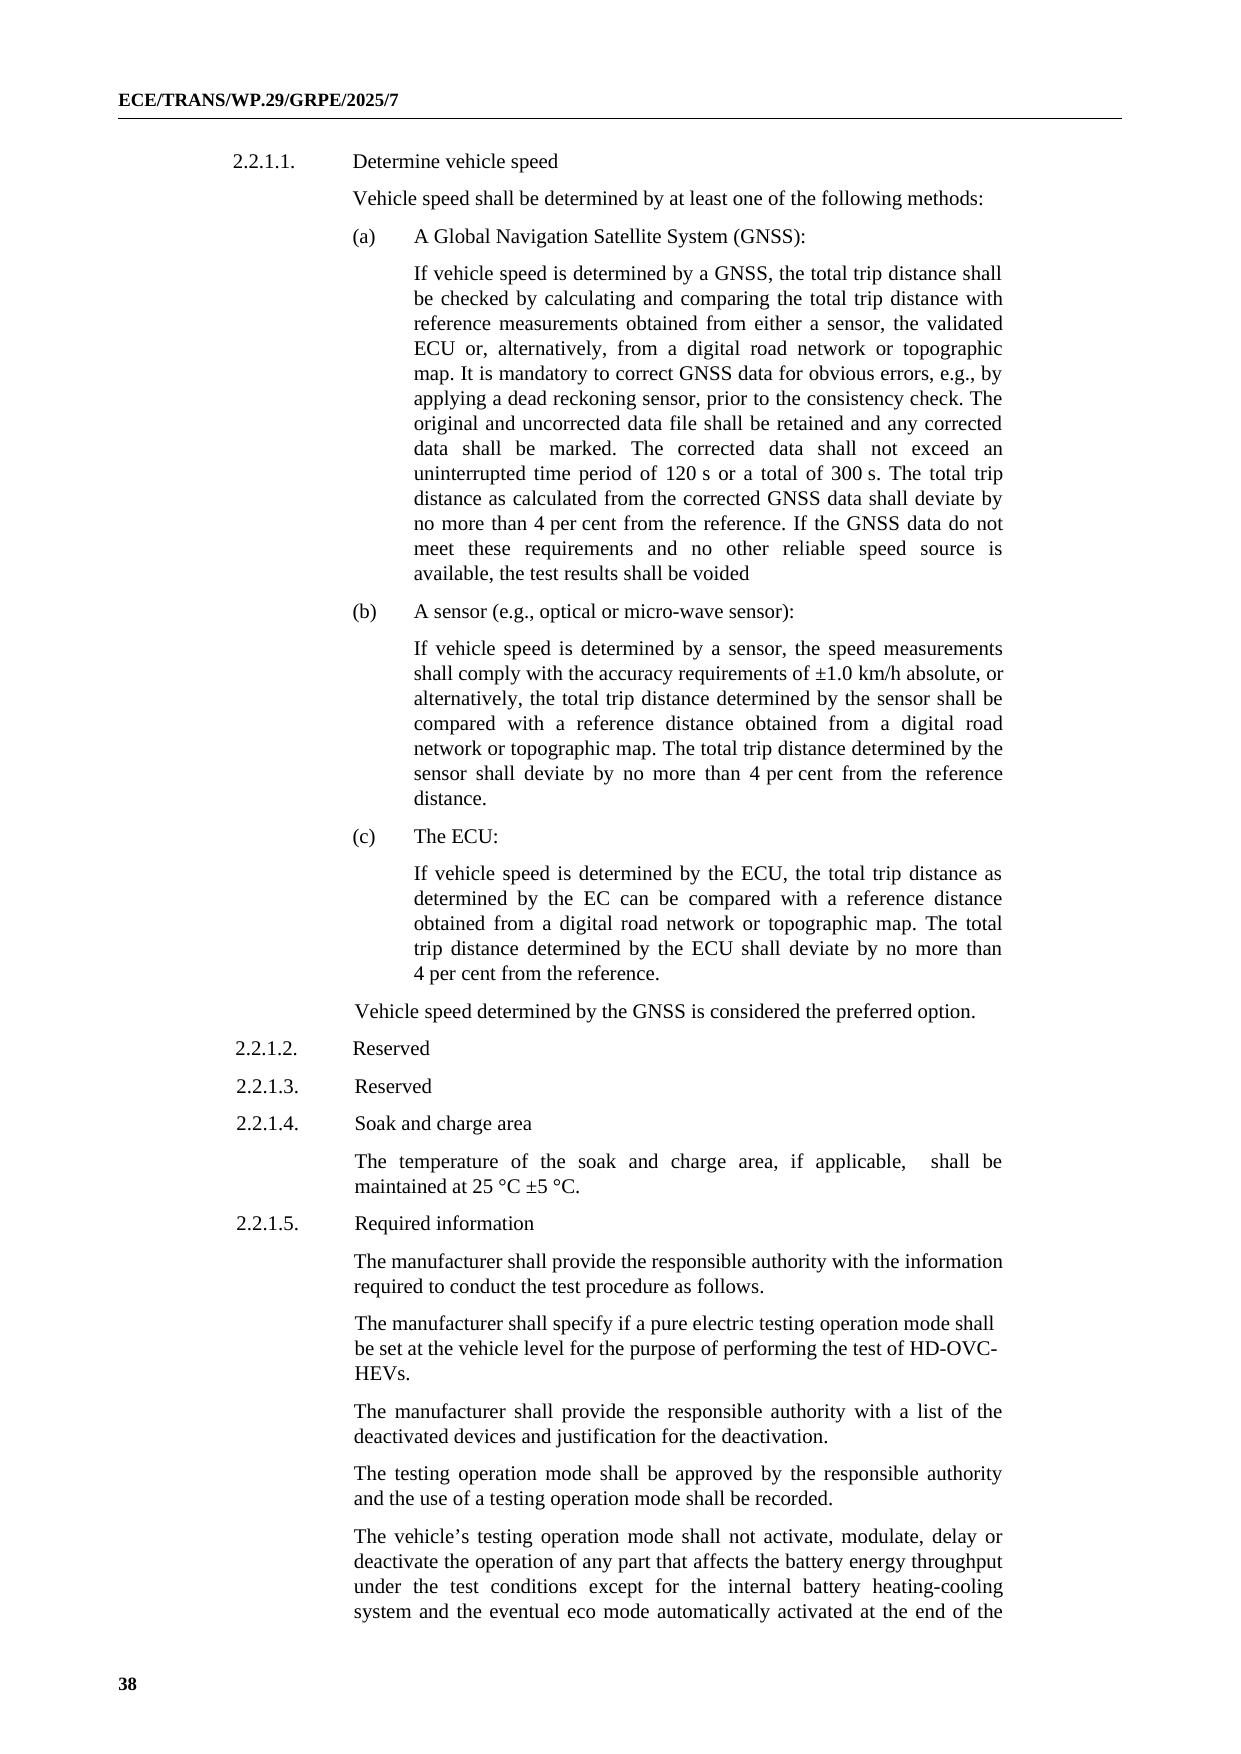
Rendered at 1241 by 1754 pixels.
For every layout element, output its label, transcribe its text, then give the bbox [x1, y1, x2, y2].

text The manufacturer shall provide the responsible authority with the information required to conduct the test procedure as follows. [354, 1248, 1003, 1298]
text The manufacturer shall provide the responsible authority with a list of the deactivated devices and justification for the deactivation. [354, 1398, 1003, 1448]
text The temperature of the soak and charge area, if applicable, shall be maintained at 25 °C ±5 °C. [354, 1148, 1003, 1198]
text The manufacturer shall specify if a pure electric testing operation mode shall be set at the vehicle level for the purpose of performing the test of HD-OVC-HEVs. [354, 1310, 1003, 1385]
text 2.2.1.2. Reserved [177, 1035, 1004, 1060]
text Vehicle speed shall be determined by at least one of the following methods: [352, 185, 1003, 210]
text If vehicle speed is determined by a sensor, the speed measurements shall comply with the accuracy requirements of ±1.0 km/h absolute, or alternatively, the total trip distance determined by the sensor shall be compared with a reference distance obtained from a digital road network or topographic map. The total trip distance determined by the sensor shall deviate by no more than 4 per cent from the reference distance. [413, 635, 1003, 810]
text If vehicle speed is determined by a GNSS, the total trip distance shall be checked by calculating and comparing the total trip distance with reference measurements obtained from either a sensor, the validated ECU or, alternatively, from a digital road network or topographic map. It is mandatory to correct GNSS data for obvious errors, e.g., by applying a dead reckoning sensor, prior to the consistency check. The original and uncorrected data file shall be retained and any corrected data shall be marked. The corrected data shall not exceed an uninterrupted time period of 120 s or a total of 300 s. The total trip distance as calculated from the corrected GNSS data shall deviate by no more than 4 per cent from the reference. If the GNSS data do not meet these requirements and no other reliable speed source is available, the test results shall be voided [413, 260, 1003, 585]
text (a) A Global Navigation Satellite System (GNSS): [352, 223, 1003, 248]
text The testing operation mode shall be approved by the responsible authority and the use of a testing operation mode shall be recorded. [354, 1460, 1003, 1510]
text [354, 1523, 1003, 1623]
text 2.2.1.5. Required information [236, 1210, 1004, 1235]
text 2.2.1.1. Determine vehicle speed [174, 148, 1003, 173]
text 2.2.1.4. Soak and charge area [236, 1110, 1004, 1135]
text Vehicle speed determined by the GNSS is considered the preferred option. [354, 998, 1122, 1023]
text (c) The ECU: [352, 823, 1003, 848]
text 2.2.1.3. Reserved [236, 1073, 1004, 1098]
text (b) A sensor (e.g., optical or micro-wave sensor): [352, 598, 1003, 623]
text If vehicle speed is determined by the ECU, the total trip distance as determined by the EC can be compared with a reference distance obtained from a digital road network or topographic map. The total trip distance determined by the ECU shall deviate by no more than 4 per cent from the reference. [413, 860, 1003, 985]
